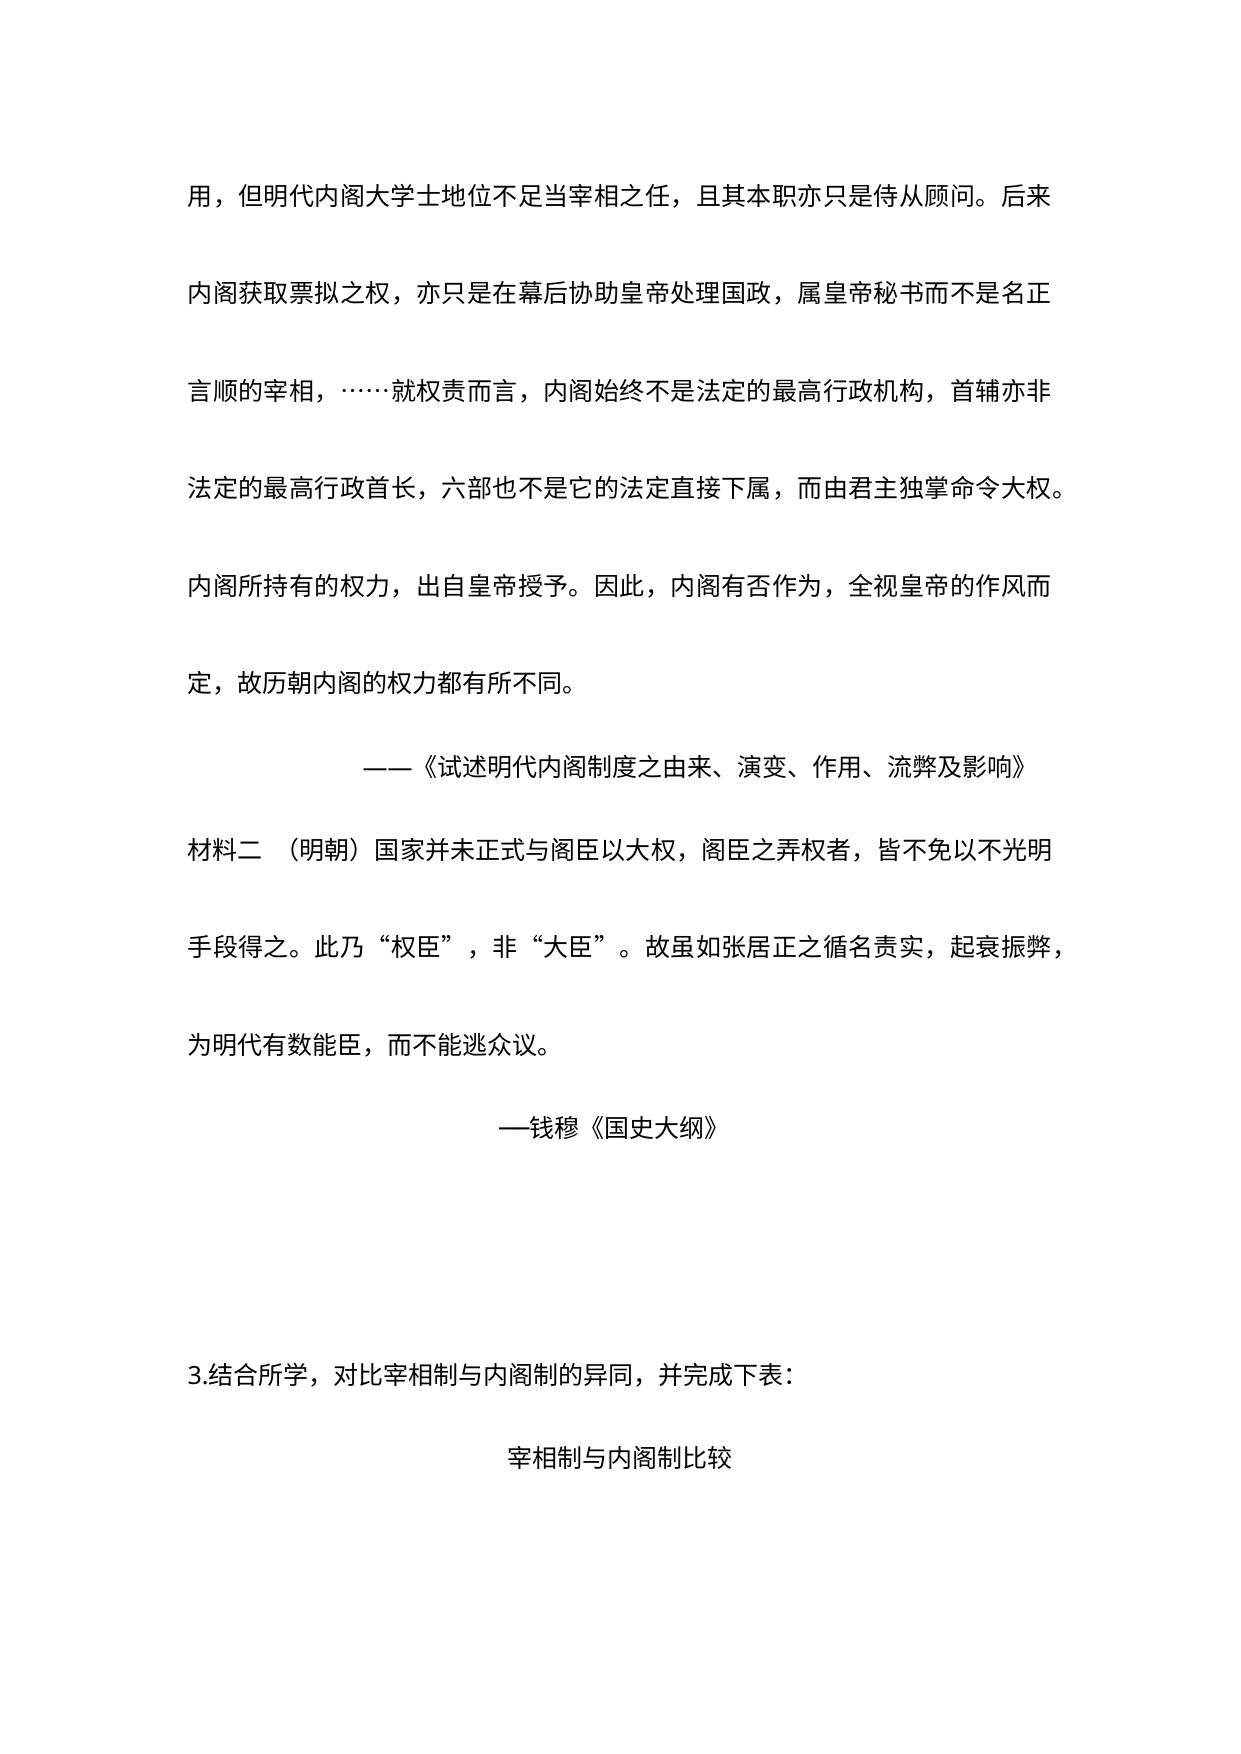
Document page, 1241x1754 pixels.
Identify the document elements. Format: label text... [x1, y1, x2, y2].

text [187, 162, 1053, 714]
text ──钱穆《国史大纲》 [187, 1094, 1053, 1159]
text 3.结合所学，对比宰相制与内阁制的异同，并完成下表： [187, 1341, 1053, 1406]
text 材料二 （明朝）国家并未正式与阁臣以大权，阁臣之弄权者，皆不免以不光明手段得之。此乃“权臣”，非“大臣”。故虽如张居正之循名责实，起衰振弊，为明代有数能臣，而不能逃众议。 [187, 816, 1053, 1076]
text 宰相制与内阁制比较 [187, 1424, 1053, 1489]
text ——《试述明代内阁制度之由来、演变、作用、流弊及影响》 [187, 733, 1053, 798]
